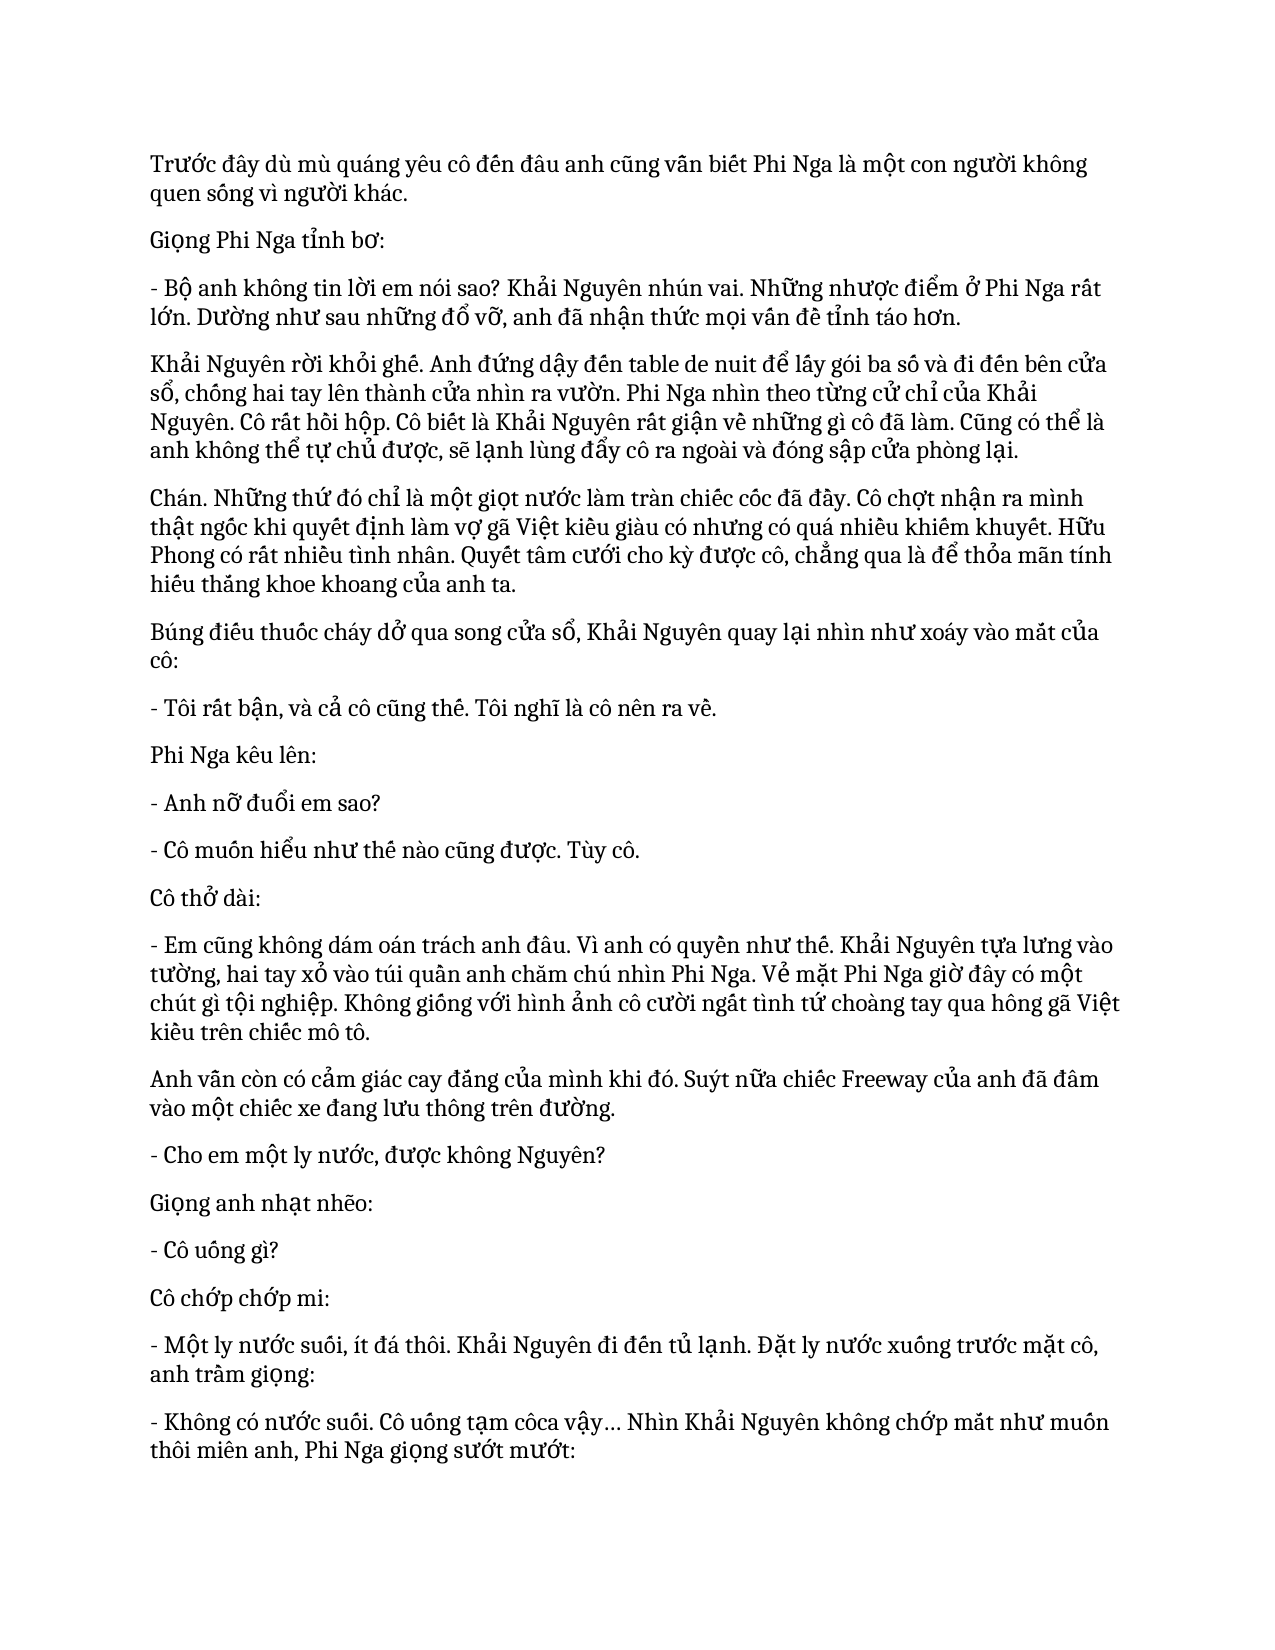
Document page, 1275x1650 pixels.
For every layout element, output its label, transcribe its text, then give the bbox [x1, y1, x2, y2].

text - Cô uống gì? [150, 1236, 1125, 1265]
text Khải Nguyên rời khỏi ghế. Anh đứng dậy đến table de nuit để lấy gói ba số và đi đến bên cửa sổ, chống hai tay lên thành cửa nhìn ra vườn. Phi Nga nhìn theo từng cử chỉ của Khải Nguyên. Cô rất hồi hộp. Cô biết là Khải Nguyên rất giận về những gì cô đã làm. Cũng có thể là anh không thể tự chủ được, sẽ lạnh lùng đẩy cô ra ngoài và đóng sập cửa phòng lại. [150, 350, 1125, 465]
text Giọng Phi Nga tỉnh bơ: [150, 226, 1125, 255]
text Cô chớp chớp mi: [150, 1284, 1125, 1312]
text Chán. Những thứ đó chỉ là một giọt nước làm tràn chiếc cốc đã đầy. Cô chợt nhận ra mình thật ngốc khi quyết định làm vợ gã Việt kiều giàu có nhưng có quá nhiều khiếm khuyết. Hữu Phong có rất nhiều tình nhân. Quyết tâm cưới cho kỳ được cô, chẳng qua là để thỏa mãn tính hiếu thắng khoe khoang của anh ta. [150, 484, 1125, 599]
text Giọng anh nhạt nhẽo: [150, 1189, 1125, 1217]
text - Em cũng không dám oán trách anh đâu. Vì anh có quyền như thế. Khải Nguyên tựa lưng vào tường, hai tay xỏ vào túi quần anh chăm chú nhìn Phi Nga. Vẻ mặt Phi Nga giờ đây có một chút gì tội nghiệp. Không giống với hình ảnh cô cười ngất tình tứ choàng tay qua hông gã Việt kiều trên chiếc mô tô. [150, 931, 1125, 1046]
text Anh vẫn còn có cảm giác cay đắng của mình khi đó. Suýt nữa chiếc Freeway của anh đã đâm vào một chiếc xe đang lưu thông trên đường. [150, 1065, 1125, 1122]
text Cô thở dài: [150, 884, 1125, 912]
text - Cô muốn hiểu như thế nào cũng được. Tùy cô. [150, 836, 1125, 865]
text - Bộ anh không tin lời em nói sao? Khải Nguyên nhún vai. Những nhược điểm ở Phi Nga rất lớn. Dường như sau những đổ vỡ, anh đã nhận thức mọi vấn đề tỉnh táo hơn. [150, 274, 1125, 331]
text Trước đây dù mù quáng yêu cô đến đâu anh cũng vẫn biết Phi Nga là một con người không quen sống vì người khác. [150, 150, 1125, 207]
text Búng điếu thuốc cháy dở qua song cửa sổ, Khải Nguyên quay lại nhìn như xoáy vào mắt của cô: [150, 617, 1125, 675]
text - Một ly nước suối, ít đá thôi. Khải Nguyên đi đến tủ lạnh. Đặt ly nước xuống trước mặt cô, anh trầm giọng: [150, 1331, 1125, 1389]
text - Không có nước suối. Cô uống tạm côca vậy… Nhìn Khải Nguyên không chớp mắt như muốn thôi miên anh, Phi Nga giọng sướt mướt: [150, 1407, 1125, 1465]
text - Cho em một ly nước, được không Nguyên? [150, 1141, 1125, 1170]
text - Tôi rất bận, và cả cô cũng thế. Tôi nghĩ là cô nên ra về. [150, 694, 1125, 722]
text Phi Nga kêu lên: [150, 741, 1125, 770]
text - Anh nỡ đuổi em sao? [150, 789, 1125, 817]
